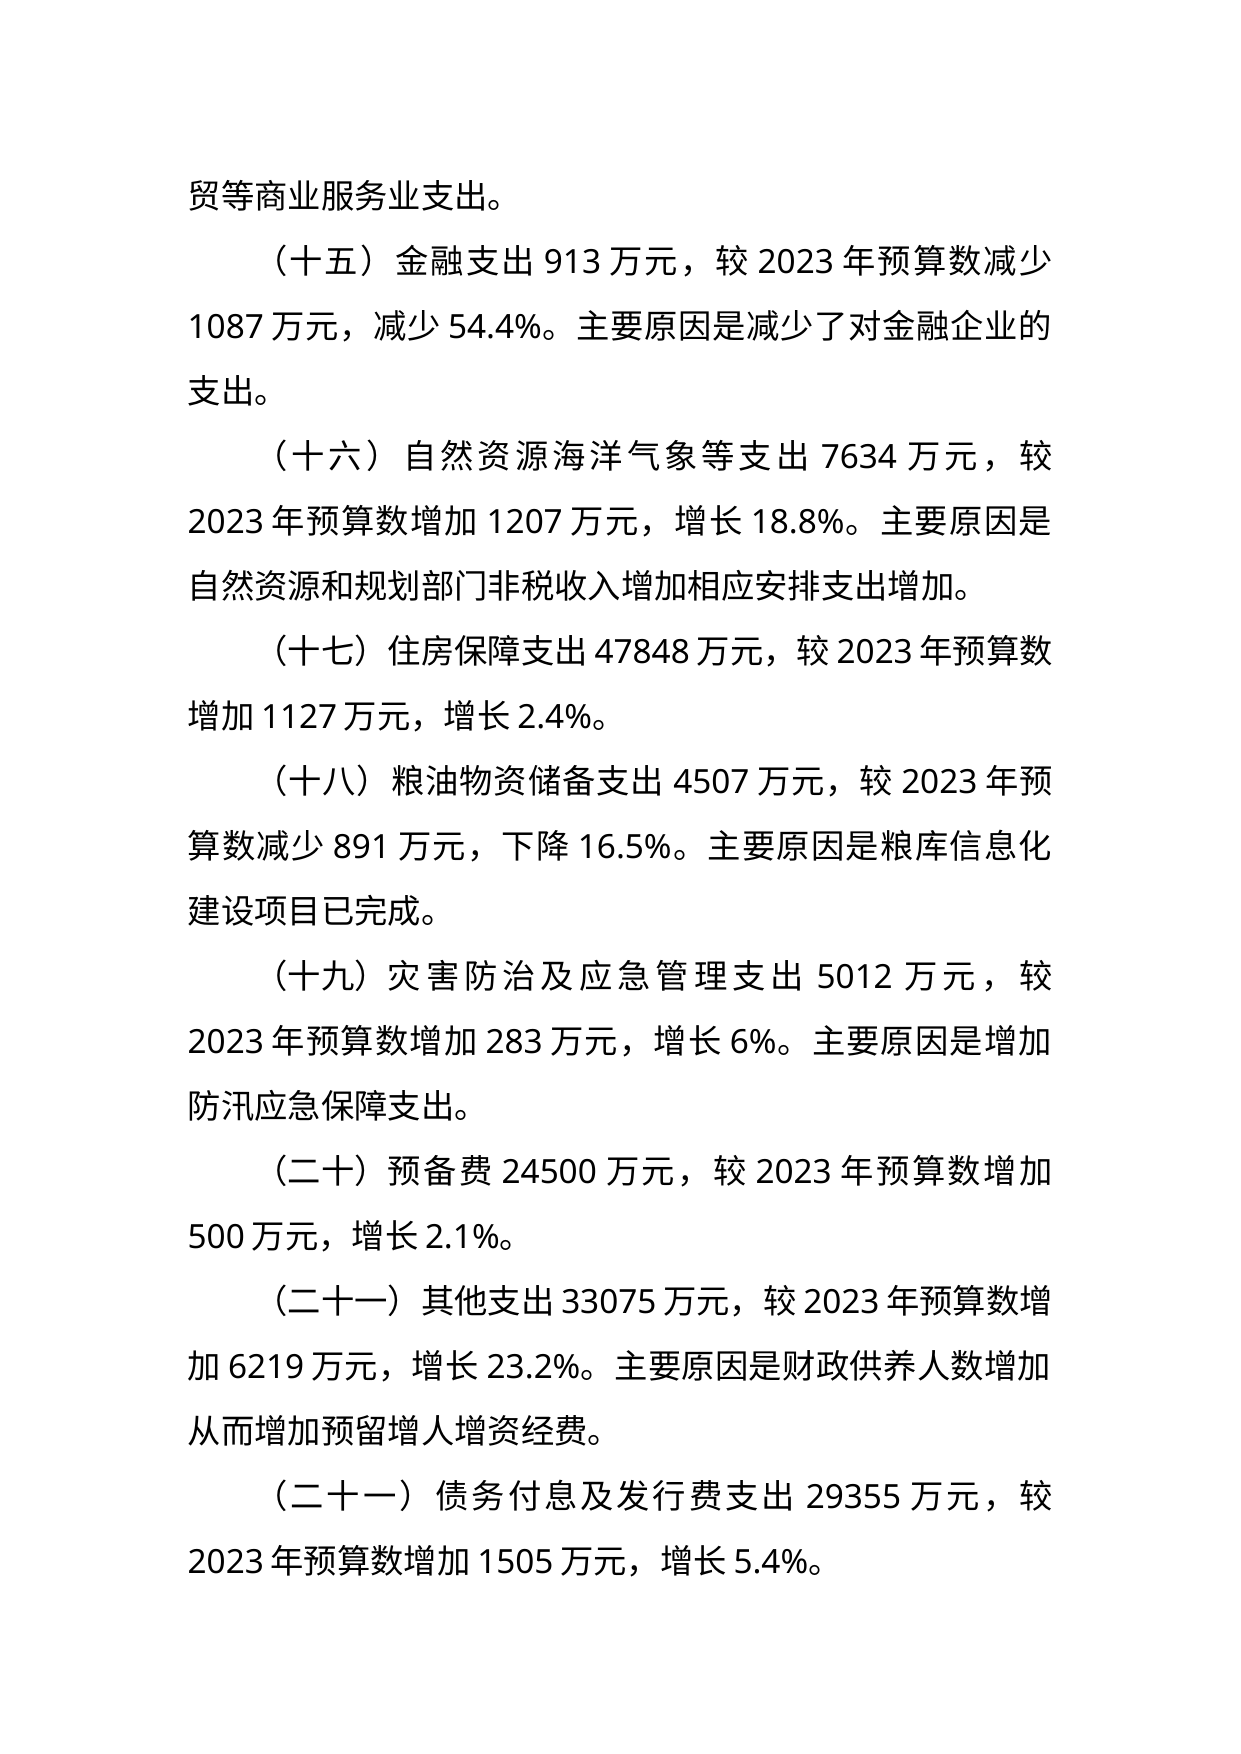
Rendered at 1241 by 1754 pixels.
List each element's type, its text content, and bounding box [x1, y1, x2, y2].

text （二十一）债务付息及发行费支出29355万元，较2023年预算数增加1505万元，增长5.4%。 [187, 1462, 1053, 1592]
text （十五）金融支出913万元，较2023年预算数减少1087万元，减少54.4%。主要原因是减少了对金融企业的支出。 [187, 227, 1053, 422]
list 其他支出33075万元，较2023年预算数增加6219万元，增长23.2%。主要原因是财政供养人数增加从而增加预留增人增资经费。 [187, 1267, 1053, 1462]
text （十七）住房保障支出47848万元，较2023年预算数增加1127万元，增长2.4%。 [187, 617, 1053, 747]
list 灾害防治及应急管理支出5012万元，较2023年预算数增加283万元，增长6%。主要原因是增加防汛应急保障支出。 [187, 942, 1053, 1137]
text （十八）粮油物资储备支出4507万元，较2023年预算数减少891万元，下降16.5%。主要原因是粮库信息化建设项目已完成。 [187, 747, 1053, 942]
list 预备费24500万元，较2023年预算数增加500万元，增长2.1%。 [187, 1137, 1053, 1267]
text （十六）自然资源海洋气象等支出7634万元，较2023年预算数增加1207万元，增长18.8%。主要原因是自然资源和规划部门非税收入增加相应安排支出增加。 [187, 422, 1053, 617]
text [187, 162, 1053, 227]
